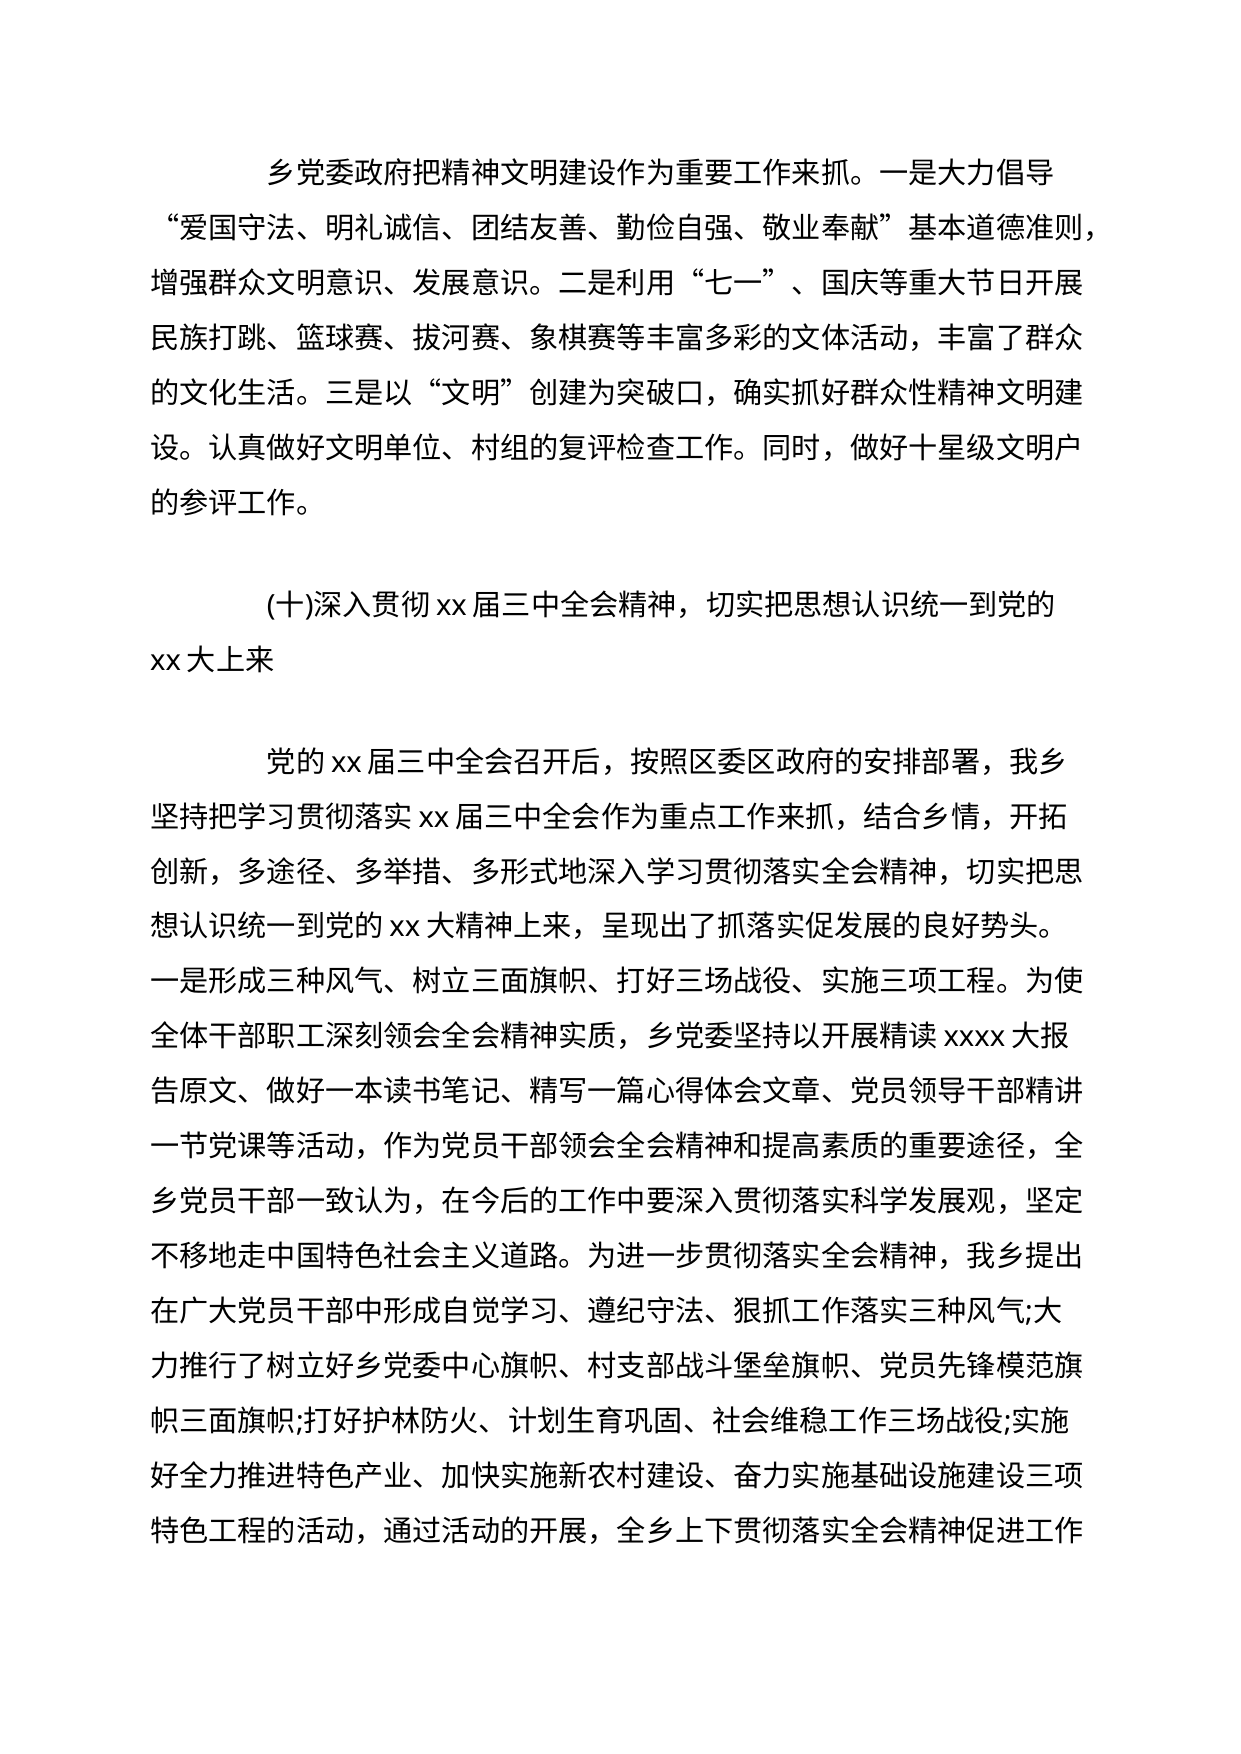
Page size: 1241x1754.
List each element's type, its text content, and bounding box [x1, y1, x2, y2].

text 乡党委政府把精神文明建设作为重要工作来抓。一是大力倡导“爱国守法、明礼诚信、团结友善、勤俭自强、敬业奉献”基本道德准则，增强群众文明意识、发展意识。二是利用“七一”、国庆等重大节日开展民族打跳、篮球赛、拔河赛、象棋赛等丰富多彩的文体活动，丰富了群众的文化生活。三是以“文明”创建为突破口，确实抓好群众性精神文明建设。认真做好文明单位、村组的复评检查工作。同时，做好十星级文明户的参评工作。 [150, 150, 1090, 522]
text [150, 738, 1090, 1549]
text (十)深入贯彻xx届三中全会精神，切实把思想认识统一到党的xx大上来 [150, 581, 1090, 678]
